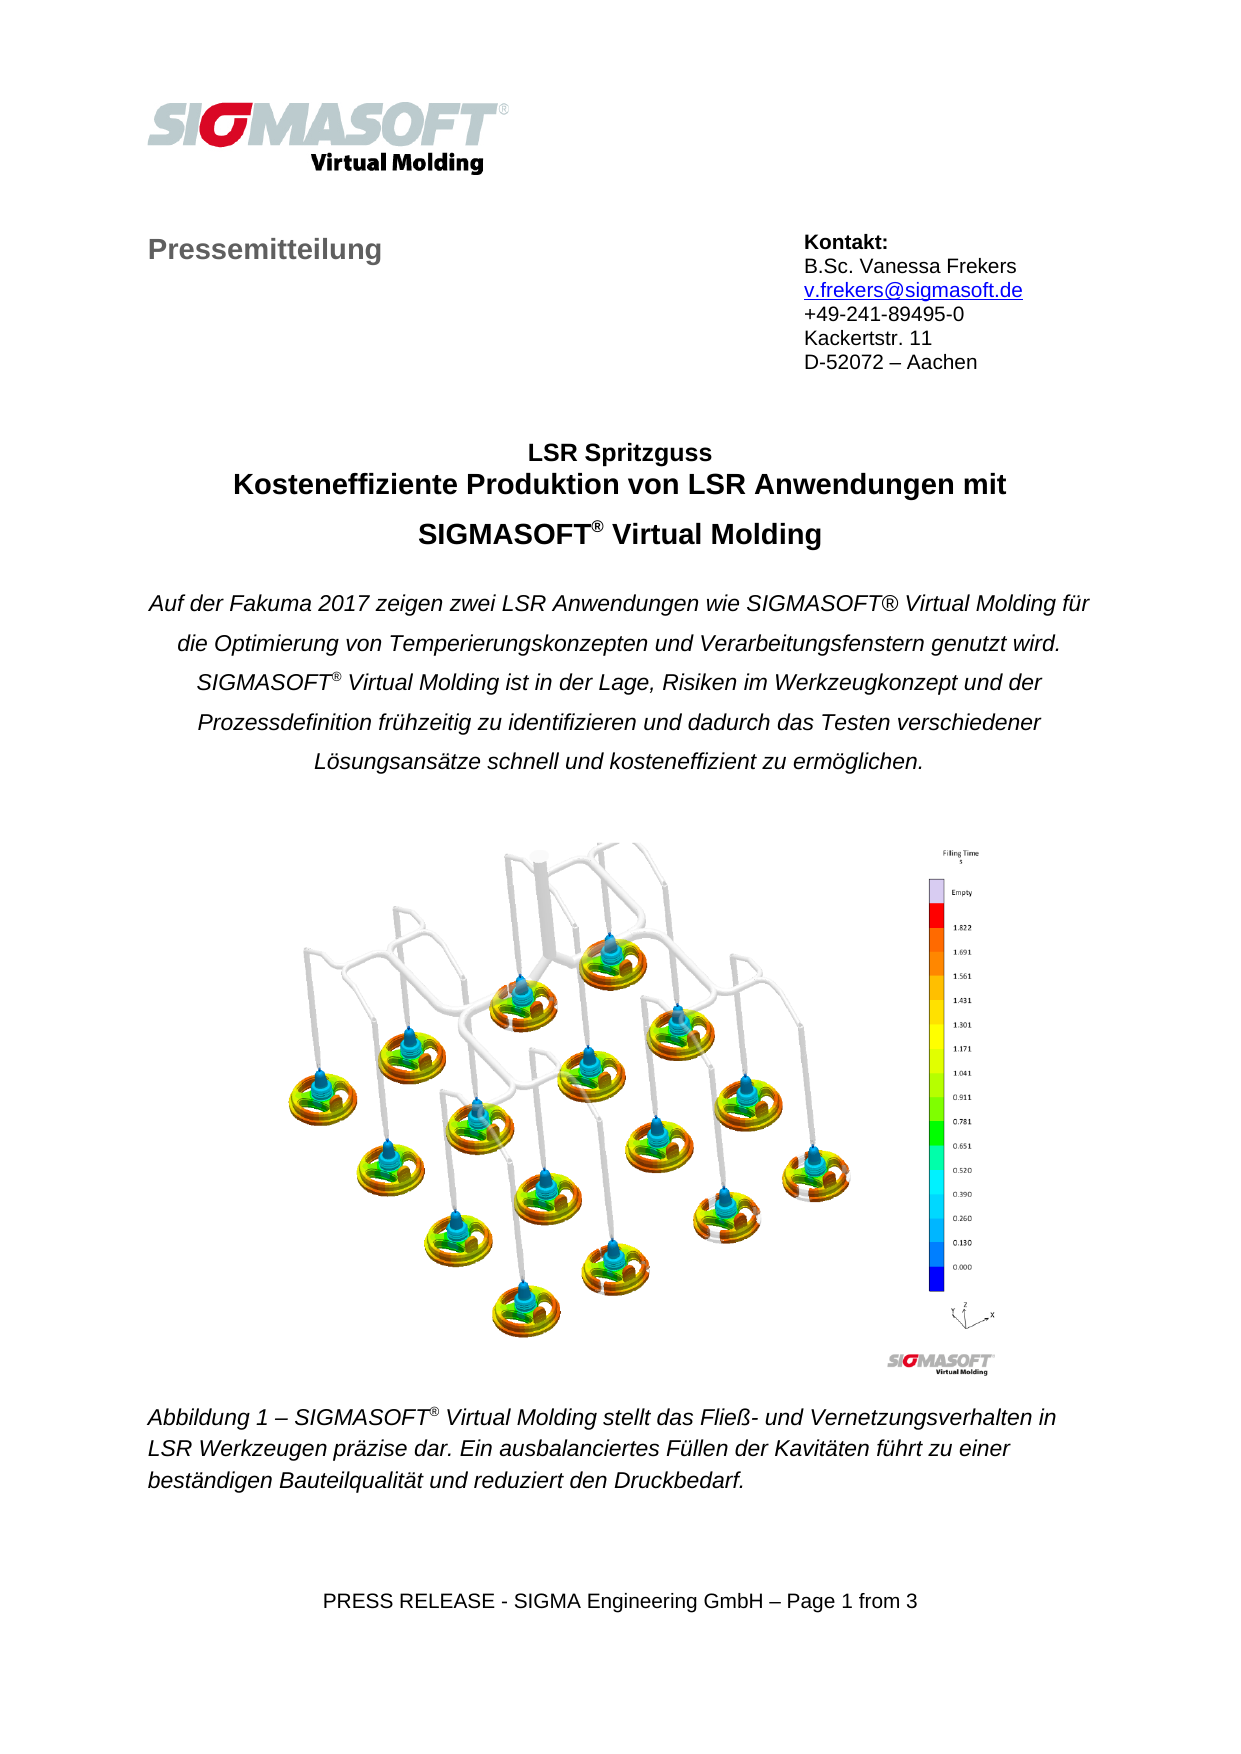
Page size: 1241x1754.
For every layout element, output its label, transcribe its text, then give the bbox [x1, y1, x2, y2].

text SIGMASOFT® Virtual Molding [148, 517, 1093, 551]
text LSR Spritzguss [148, 438, 1093, 467]
text Abbildung 1 – SIGMASOFT® Virtual Molding stellt das Fließ- und Vernetzungsverhalten in LSR Werkzeugen präzise dar. Ein ausbalanciertes Füllen der Kavitäten führt zu einer beständigen Bauteilqualität und reduziert den Druckbedarf. [148, 1404, 1093, 1493]
picture [243, 842, 997, 1378]
picture [147, 102, 509, 175]
text B.Sc. Vanessa Frekers [804, 254, 1099, 278]
text v.frekers@sigmasoft.de [804, 278, 1099, 302]
text Kackertstr. 11 [804, 326, 1099, 350]
text +49-241-89495-0 [804, 302, 1099, 326]
text Kontakt: [804, 230, 1099, 254]
text Pressemitteilung [148, 232, 804, 265]
text Kosteneffiziente Produktion von LSR Anwendungen mit [148, 467, 1093, 500]
text D-52072 – Aachen [804, 350, 1099, 374]
text Auf der Fakuma 2017 zeigen zwei LSR Anwendungen wie SIGMASOFT® Virtual Molding für die Optimierung von Temperierungskonzepten und Verarbeitungsfenstern genutzt wird. SIGMASOFT® Virtual Molding ist in der Lage, Risiken im Werkzeugkonzept und der Prozessdefinition frühzeitig zu identifizieren und dadurch das Testen verschiedener Lösungsansätze schnell und kosteneffizient zu ermöglichen. [148, 590, 1093, 774]
